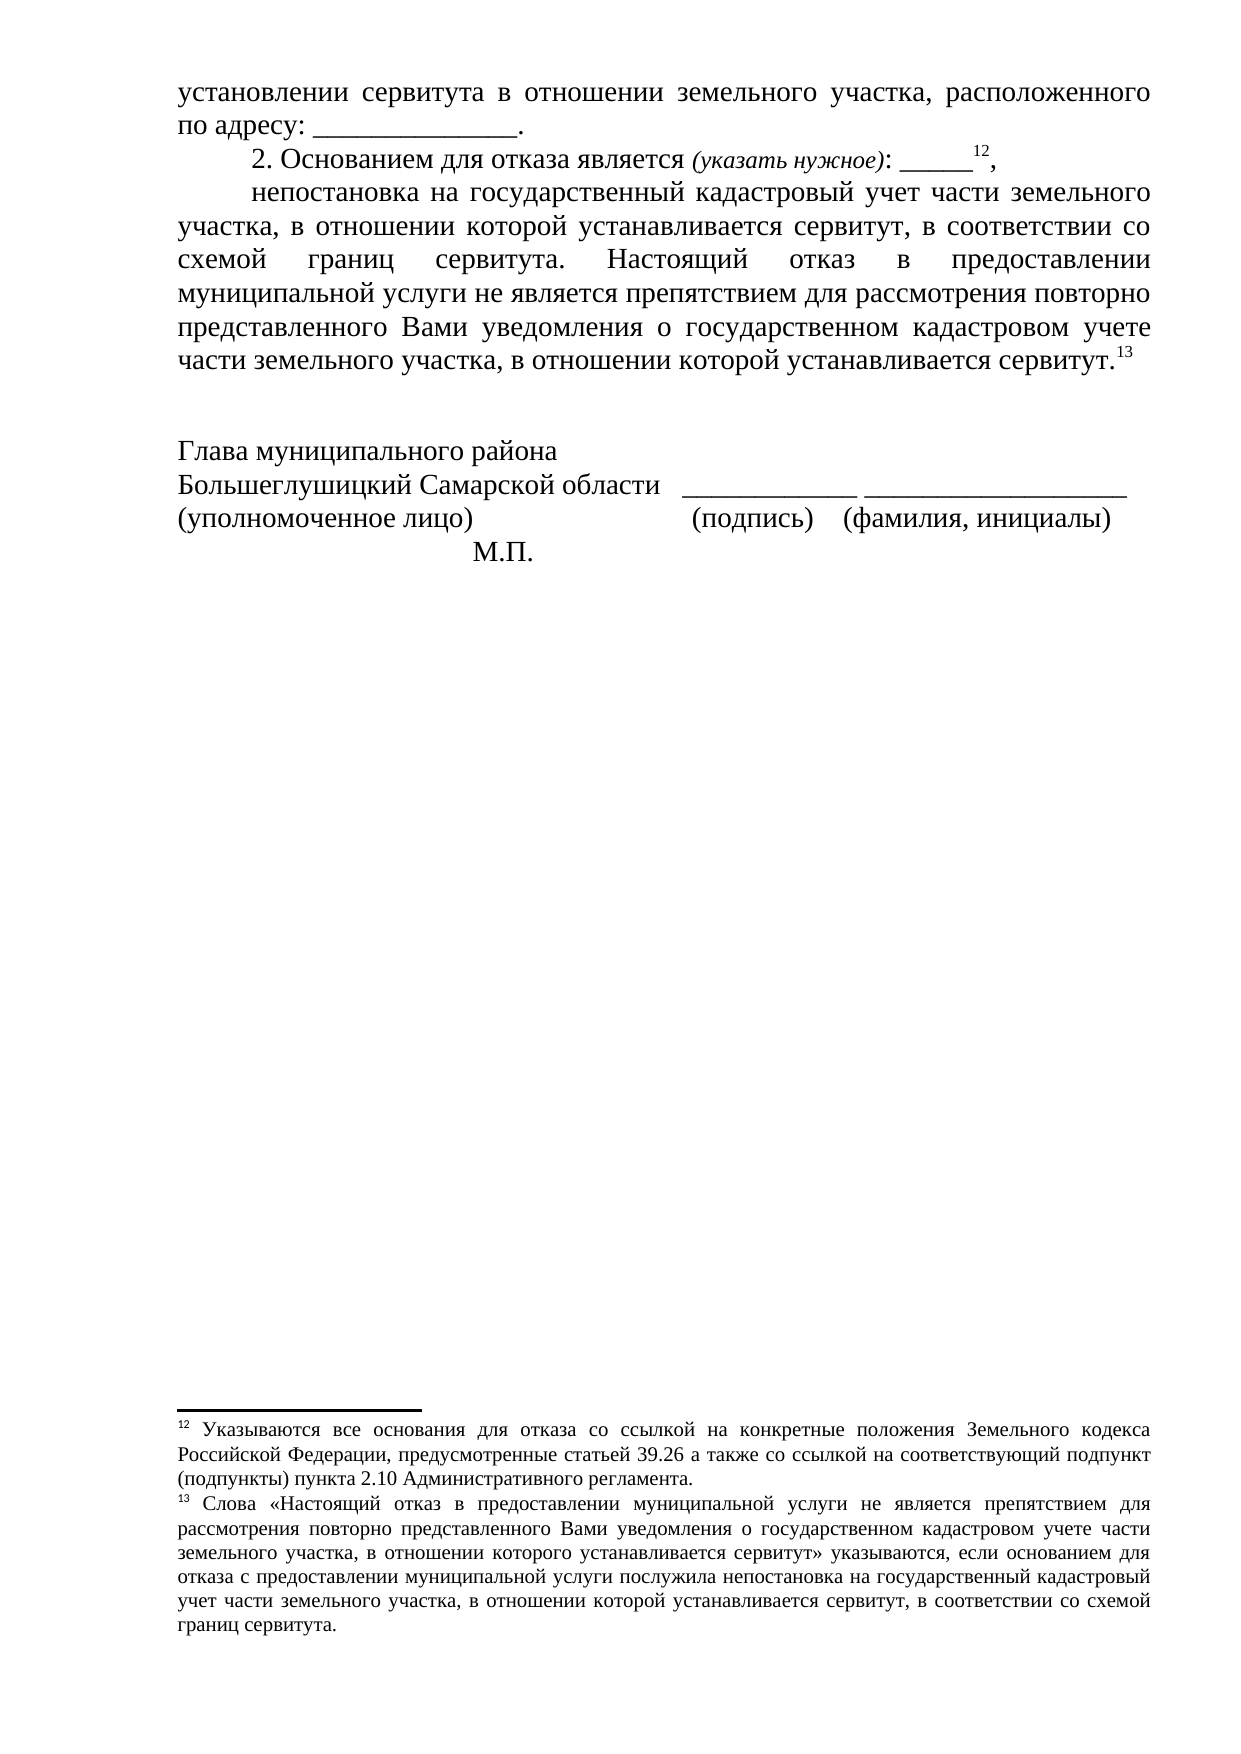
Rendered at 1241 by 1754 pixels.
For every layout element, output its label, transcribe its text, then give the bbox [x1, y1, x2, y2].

text непостановка на государственный кадастровый учет части земельного участка, в отношении которой устанавливается сервитут, в соответствии со схемой границ сервитута. Настоящий отказ в предоставлении муниципальной услуги не является препятствием для рассмотрения повторно представленного Вами уведомления о государственном кадастровом учете части земельного участка, в отношении которой устанавливается сервитут. [177, 174, 1152, 376]
text Глава муниципального района [177, 433, 1152, 467]
text 2. Основанием для отказа является (указать нужное): _____, [177, 141, 1152, 174]
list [177, 74, 1152, 141]
text М.П. [177, 534, 1152, 567]
text (уполномоченное лицо) (подпись) (фамилия, инициалы) [177, 500, 1152, 534]
text Большеглушицкий Самарской области ____________ __________________ [177, 467, 1152, 500]
